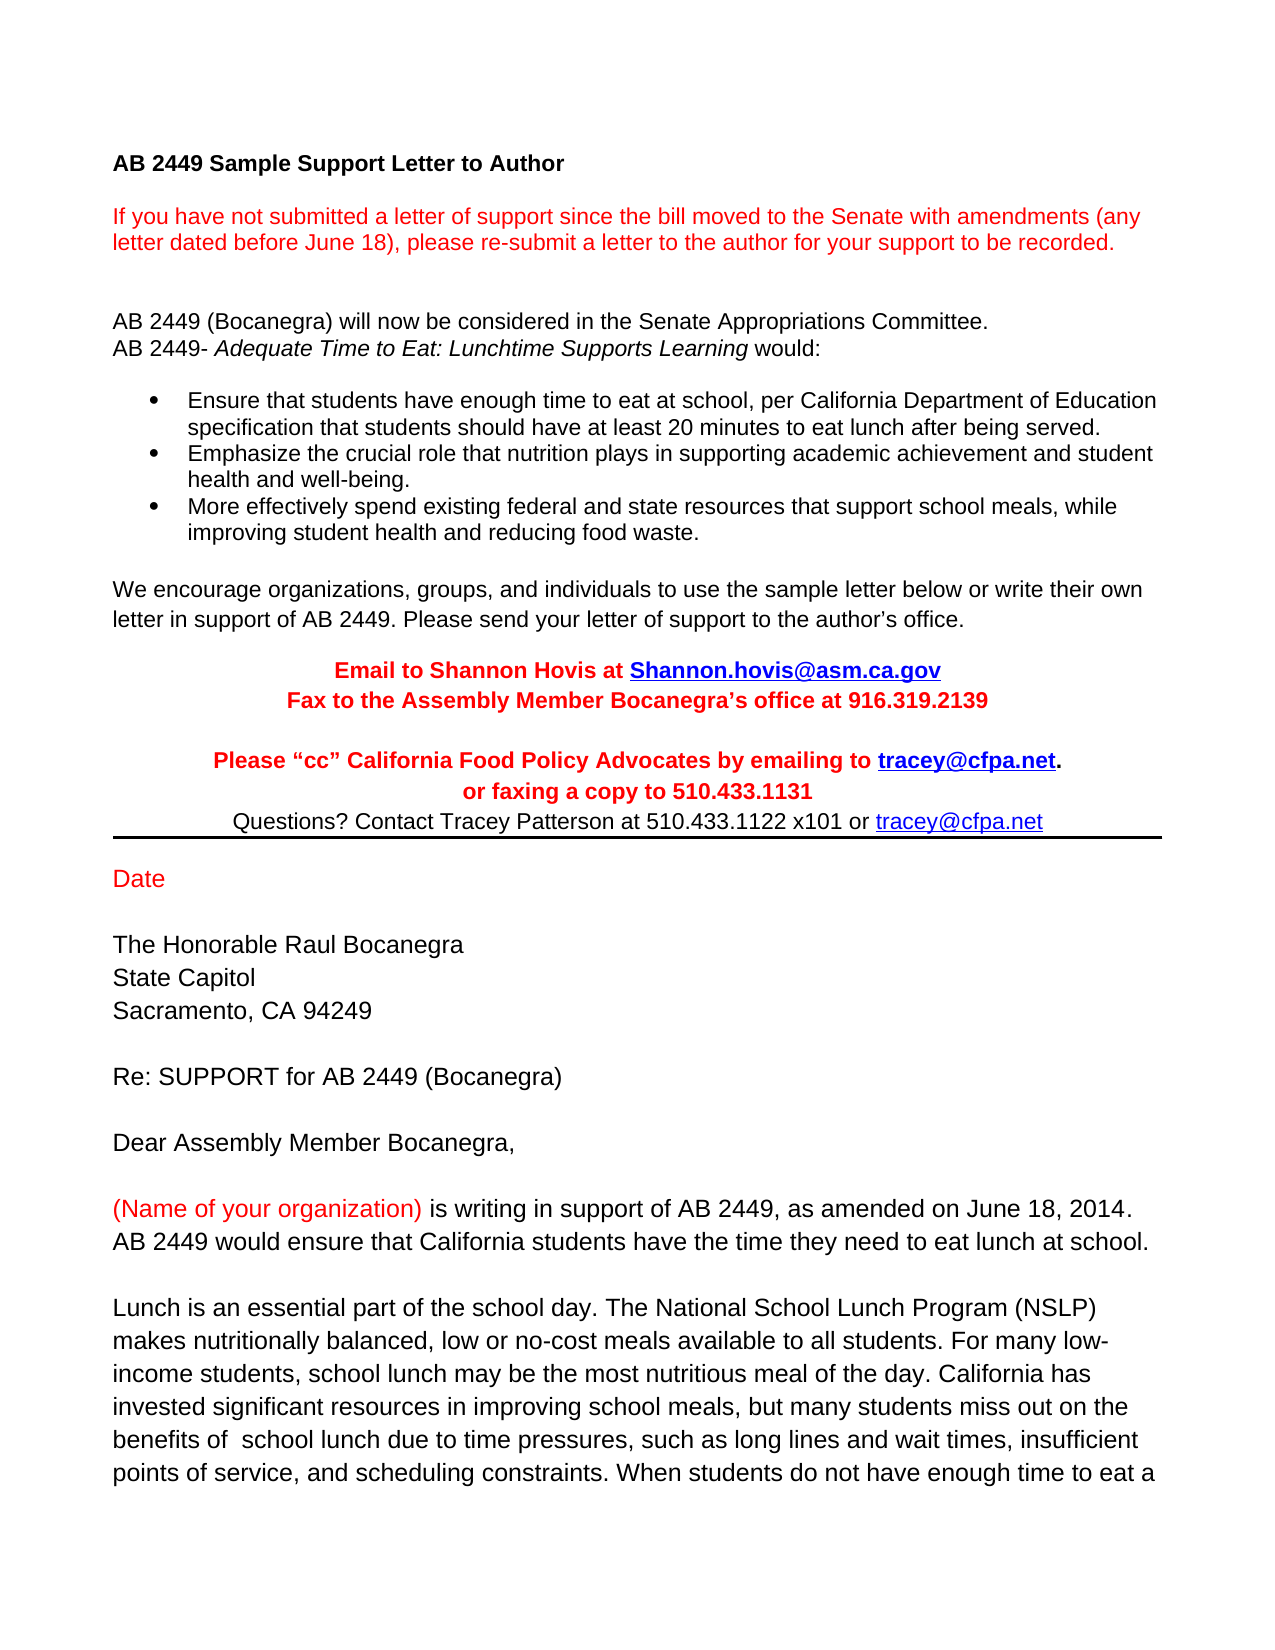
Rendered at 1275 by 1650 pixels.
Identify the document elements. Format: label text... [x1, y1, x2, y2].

text Email to Shannon Hovis at Shannon.hovis@asm.ca.gov [112, 657, 1162, 683]
text We encourage organizations, groups, and individuals to use the sample letter below or write their own letter in support of AB 2449. Please send your letter of support to the author’s office. [112, 576, 1162, 632]
text State Capitol [112, 963, 1162, 992]
text Please “cc” California Food Policy Advocates by emailing to tracey@cfpa.net. [112, 747, 1162, 774]
list Ensure that students have enough time to eat at school, per California Department of Education specification that students should have at least 20 minutes to eat lunch after being served. [150, 387, 1162, 440]
text AB 2449- Adequate Time to Eat: Lunchtime Supports Learning would: [112, 334, 1162, 361]
text Fax to the Assembly Member Bocanegra’s office at 916.319.2139 [112, 687, 1162, 713]
list Emphasize the crucial role that nutrition plays in supporting academic achievement and student health and well-being. [150, 440, 1162, 493]
text Dear Assembly Member Bocanegra, [112, 1128, 1162, 1157]
text If you have not submitted a letter of support since the bill moved to the Senate with amendments (any letter dated before June 18), please re-submit a letter to the author for your support to be recorded. [112, 203, 1162, 255]
text or faxing a copy to 510.433.1131 [112, 778, 1162, 804]
text Sacramento, CA 94249 [112, 996, 1162, 1025]
text (Name of your organization) is writing in support of AB 2449, as amended on June 18, 2014. AB 2449 would ensure that California students have the time they need to eat lunch at school. [112, 1194, 1162, 1256]
text Questions? Contact Tracey Patterson at 510.433.1122 x101 or tracey@cfpa.net [112, 808, 1162, 839]
text The Honorable Raul Bocanegra [112, 930, 1162, 959]
text AB 2449 (Bocanegra) will now be considered in the Senate Appropriations Committee. [112, 308, 1162, 334]
list More effectively spend existing federal and state resources that support school meals, while improving student health and reducing food waste. [150, 493, 1162, 545]
text AB 2449 Sample Support Letter to Author [112, 150, 1162, 176]
text Re: SUPPORT for AB 2449 (Bocanegra) [112, 1062, 1162, 1091]
text Date [112, 864, 1162, 893]
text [112, 1293, 1162, 1487]
